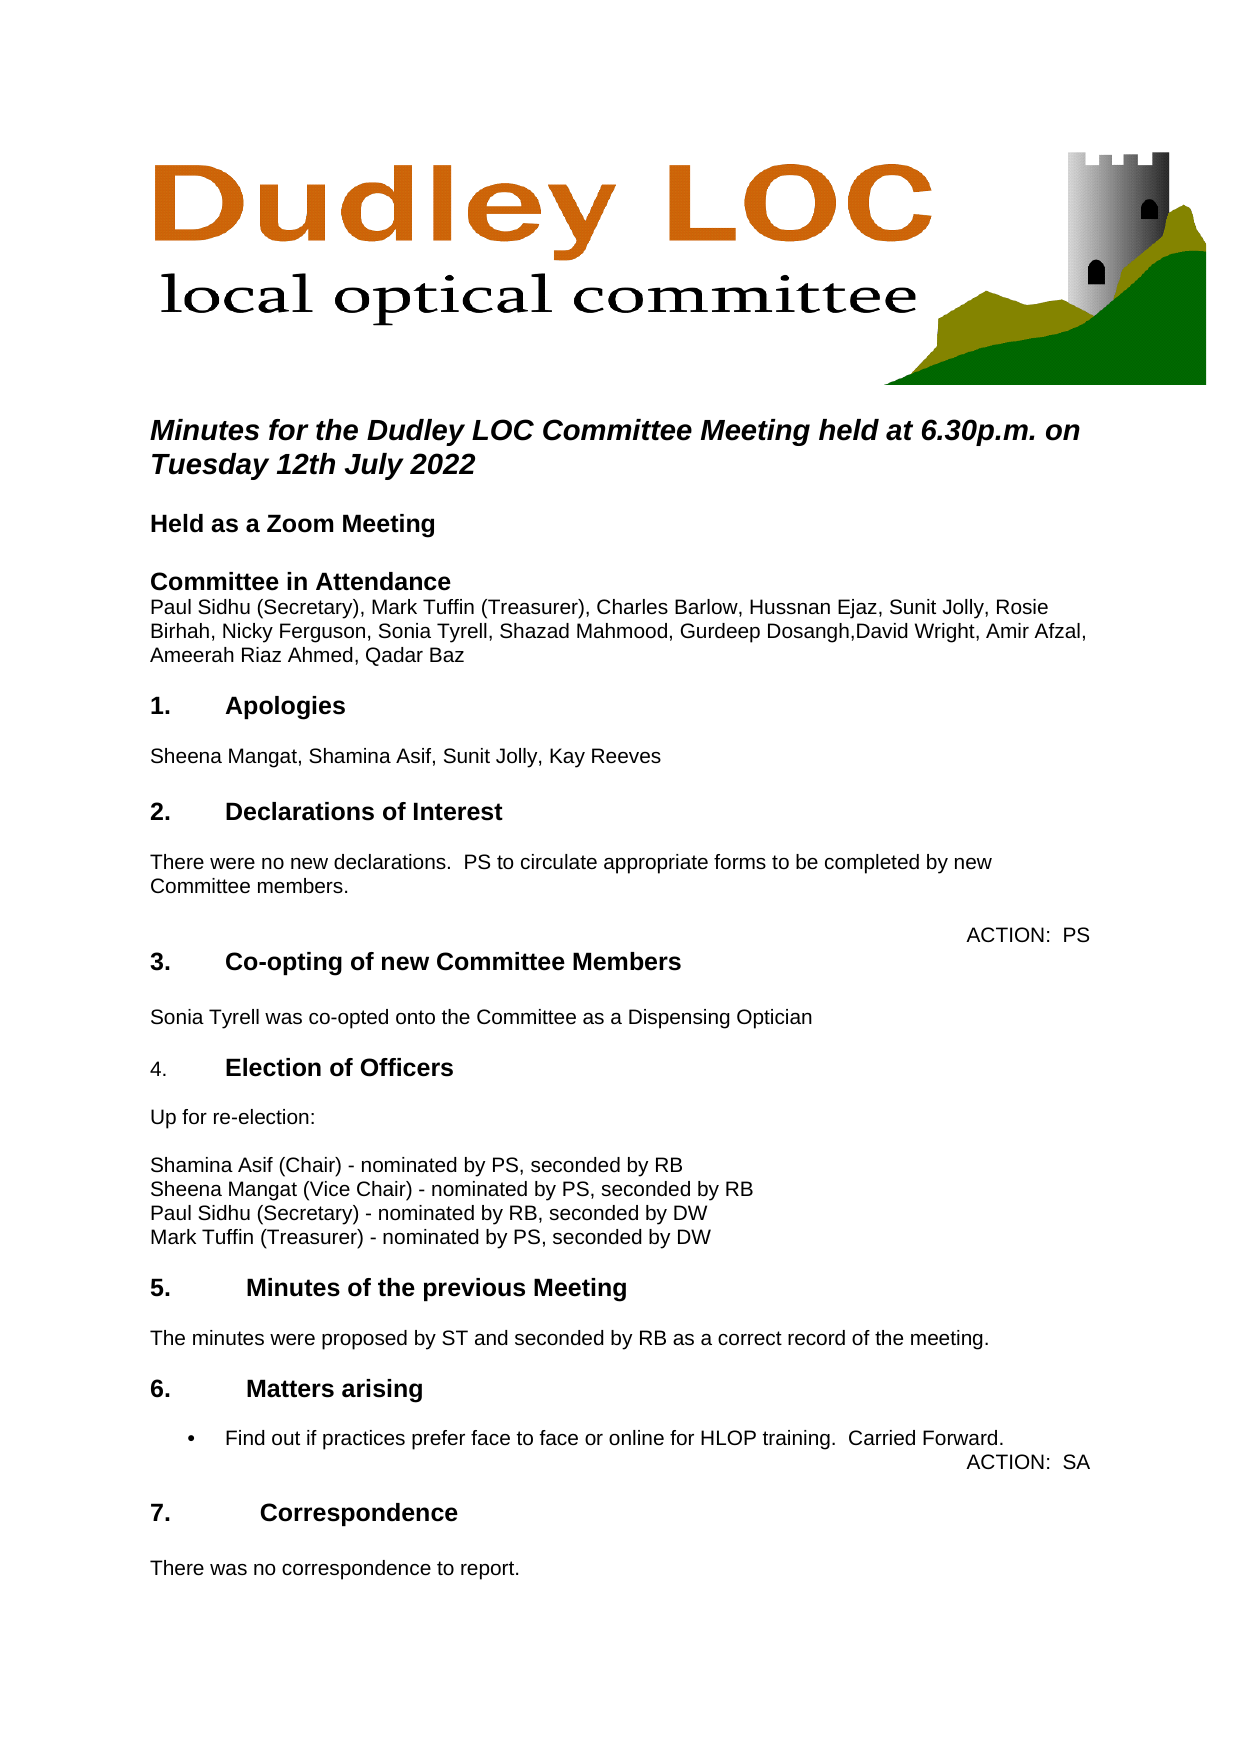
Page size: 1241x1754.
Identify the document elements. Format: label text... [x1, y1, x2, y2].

text 6. Matters arising [150, 1373, 1090, 1402]
text Held as a Zoom Meeting [150, 509, 1090, 538]
text ACTION: PS [150, 923, 1090, 947]
text Minutes for the Dudley LOC Committee Meeting held at 6.30p.m. on Tuesday 12th July 2022 [150, 413, 1090, 480]
text Sonia Tyrell was co-opted onto the Committee as a Dispensing Optician [150, 1004, 1090, 1028]
text 1. Apologies [150, 691, 1090, 720]
text Mark Tuffin (Treasurer) - nominated by PS, seconded by DW [150, 1225, 1090, 1249]
text There were no new declarations. PS to circulate appropriate forms to be completed by new Committee members. [150, 850, 1090, 898]
text 2. Declarations of Interest [150, 796, 1090, 825]
text Shamina Asif (Chair) - nominated by PS, seconded by RB [150, 1153, 1090, 1177]
text 3. Co-opting of new Committee Members [150, 947, 1090, 976]
text Sheena Mangat, Shamina Asif, Sunit Jolly, Kay Reeves [150, 744, 1090, 768]
text There was no correspondence to report. [150, 1556, 1090, 1579]
text Paul Sidhu (Secretary), Mark Tuffin (Treasurer), Charles Barlow, Hussnan Ejaz, Sunit Jolly, Rosie Birhah, Nicky Ferguson, Sonia Tyrell, Shazad Mahmood, Gurdeep Dosangh,David Wright, Amir Afzal, Ameerah Riaz Ahmed, Qadar Baz [150, 595, 1090, 667]
text Committee in Attendance [150, 566, 1090, 595]
text Paul Sidhu (Secretary) - nominated by RB, seconded by DW [150, 1201, 1090, 1225]
text ACTION: SA [150, 1450, 1090, 1474]
text Sheena Mangat (Vice Chair) - nominated by PS, seconded by RB [150, 1177, 1090, 1201]
text The minutes were proposed by ST and seconded by RB as a correct record of the meeting. [150, 1326, 1090, 1349]
list Find out if practices prefer face to face or online for HLOP training. Carried Forward. [187, 1426, 1090, 1450]
text 7. Correspondence [150, 1498, 1090, 1527]
picture [150, 150, 1207, 385]
text Up for re-election: [150, 1105, 1090, 1129]
text 4. Election of Officers [150, 1052, 1090, 1081]
text 5. Minutes of the previous Meeting [150, 1273, 1090, 1302]
